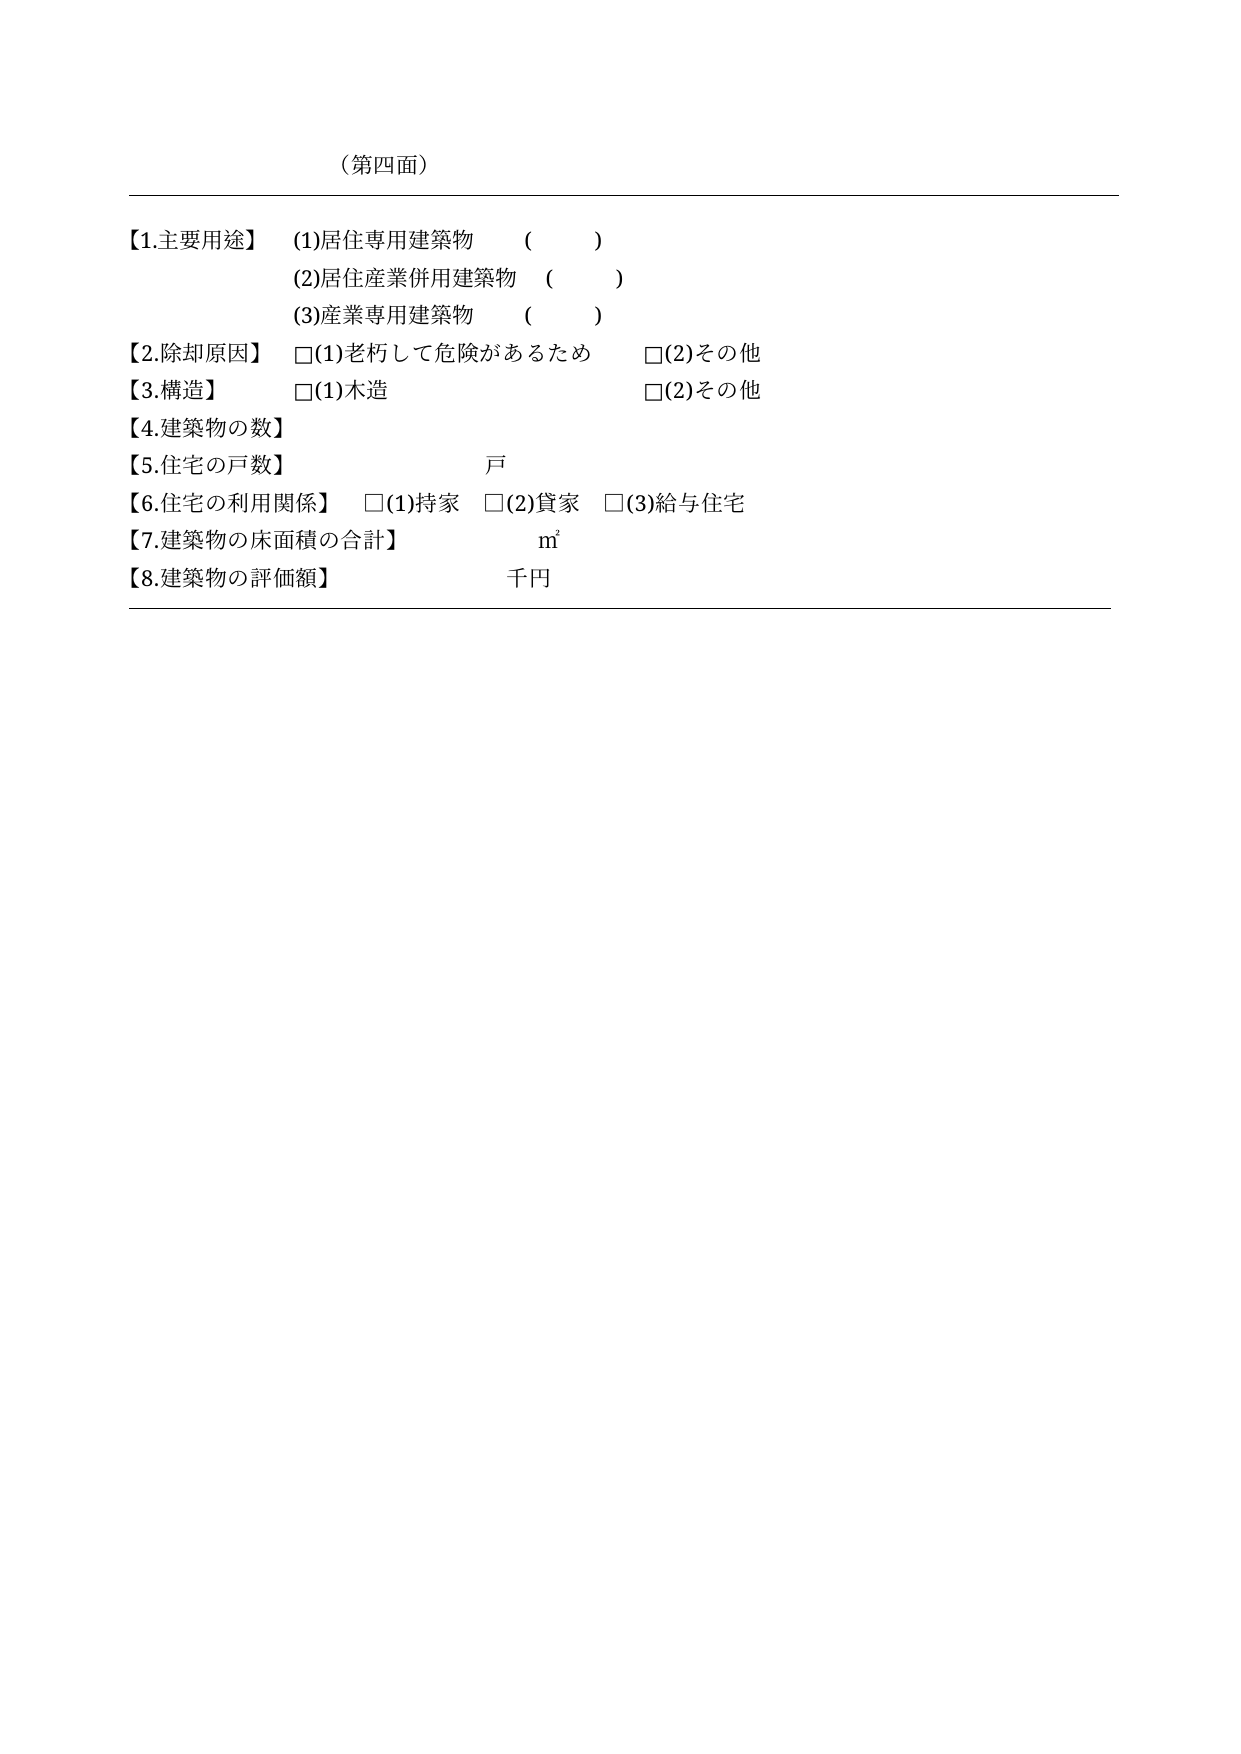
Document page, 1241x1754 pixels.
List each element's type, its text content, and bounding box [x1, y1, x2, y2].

text 【7.建築物の床面積の合計】 ㎡ [118, 521, 1137, 558]
text 【4.建築物の数】 [118, 408, 1137, 446]
text 【2.除却原因】 □(1)老朽して危険があるため □(2)その他 [118, 333, 1137, 371]
text (2)居住産業併用建築物 ( ) [206, 258, 1137, 296]
text 【8.建築物の評価額】 千円 [118, 558, 1137, 596]
text 【1.主要用途】 (1)居住専用建築物 ( ) [118, 221, 1137, 258]
text (3)産業専用建築物 ( ) [118, 296, 1137, 333]
text （第四面） [118, 146, 1137, 183]
text 【5.住宅の戸数】 戸 [118, 446, 1137, 483]
text 【6.住宅の利用関係】 □(1)持家 □(2)貸家 □(3)給与住宅 [118, 483, 1137, 521]
text 【3.構造】 □(1)木造 □(2)その他 [118, 371, 1137, 408]
